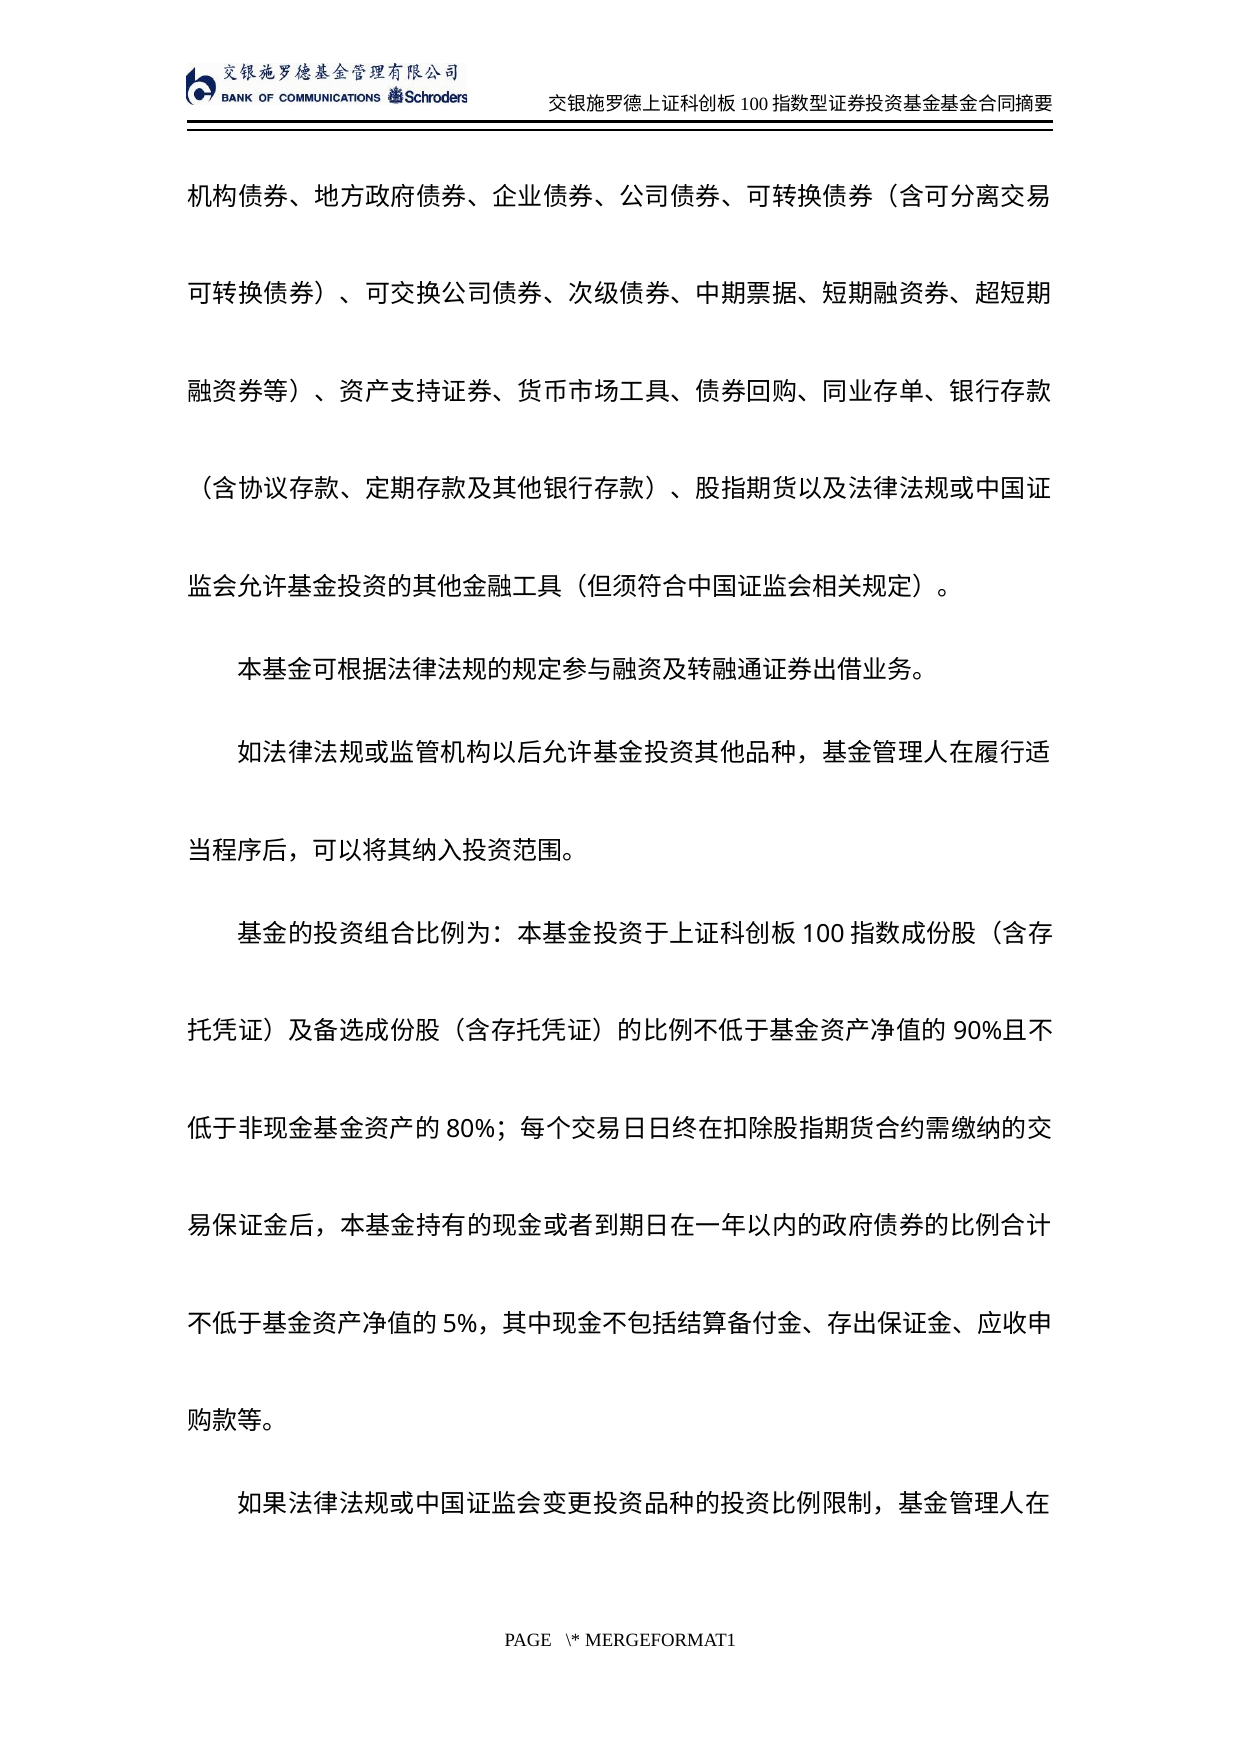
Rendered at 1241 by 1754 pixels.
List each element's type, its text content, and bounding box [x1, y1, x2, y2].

text 如法律法规或监管机构以后允许基金投资其他品种，基金管理人在履行适当程序后，可以将其纳入投资范围。 [187, 718, 1053, 881]
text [187, 1469, 1053, 1534]
text 本基金可根据法律法规的规定参与融资及转融通证券出借业务。 [187, 635, 1053, 700]
text 基金的投资组合比例为：本基金投资于上证科创板100指数成份股（含存托凭证）及备选成份股（含存托凭证）的比例不低于基金资产净值的90%且不低于非现金基金资产的80%；每个交易日日终在扣除股指期货合约需缴纳的交易保证金后，本基金持有的现金或者到期日在一年以内的政府债券的比例合计不低于基金资产净值的5%，其中现金不包括结算备付金、存出保证金、应收申购款等。 [187, 899, 1053, 1451]
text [187, 162, 1053, 617]
picture [186, 63, 468, 105]
